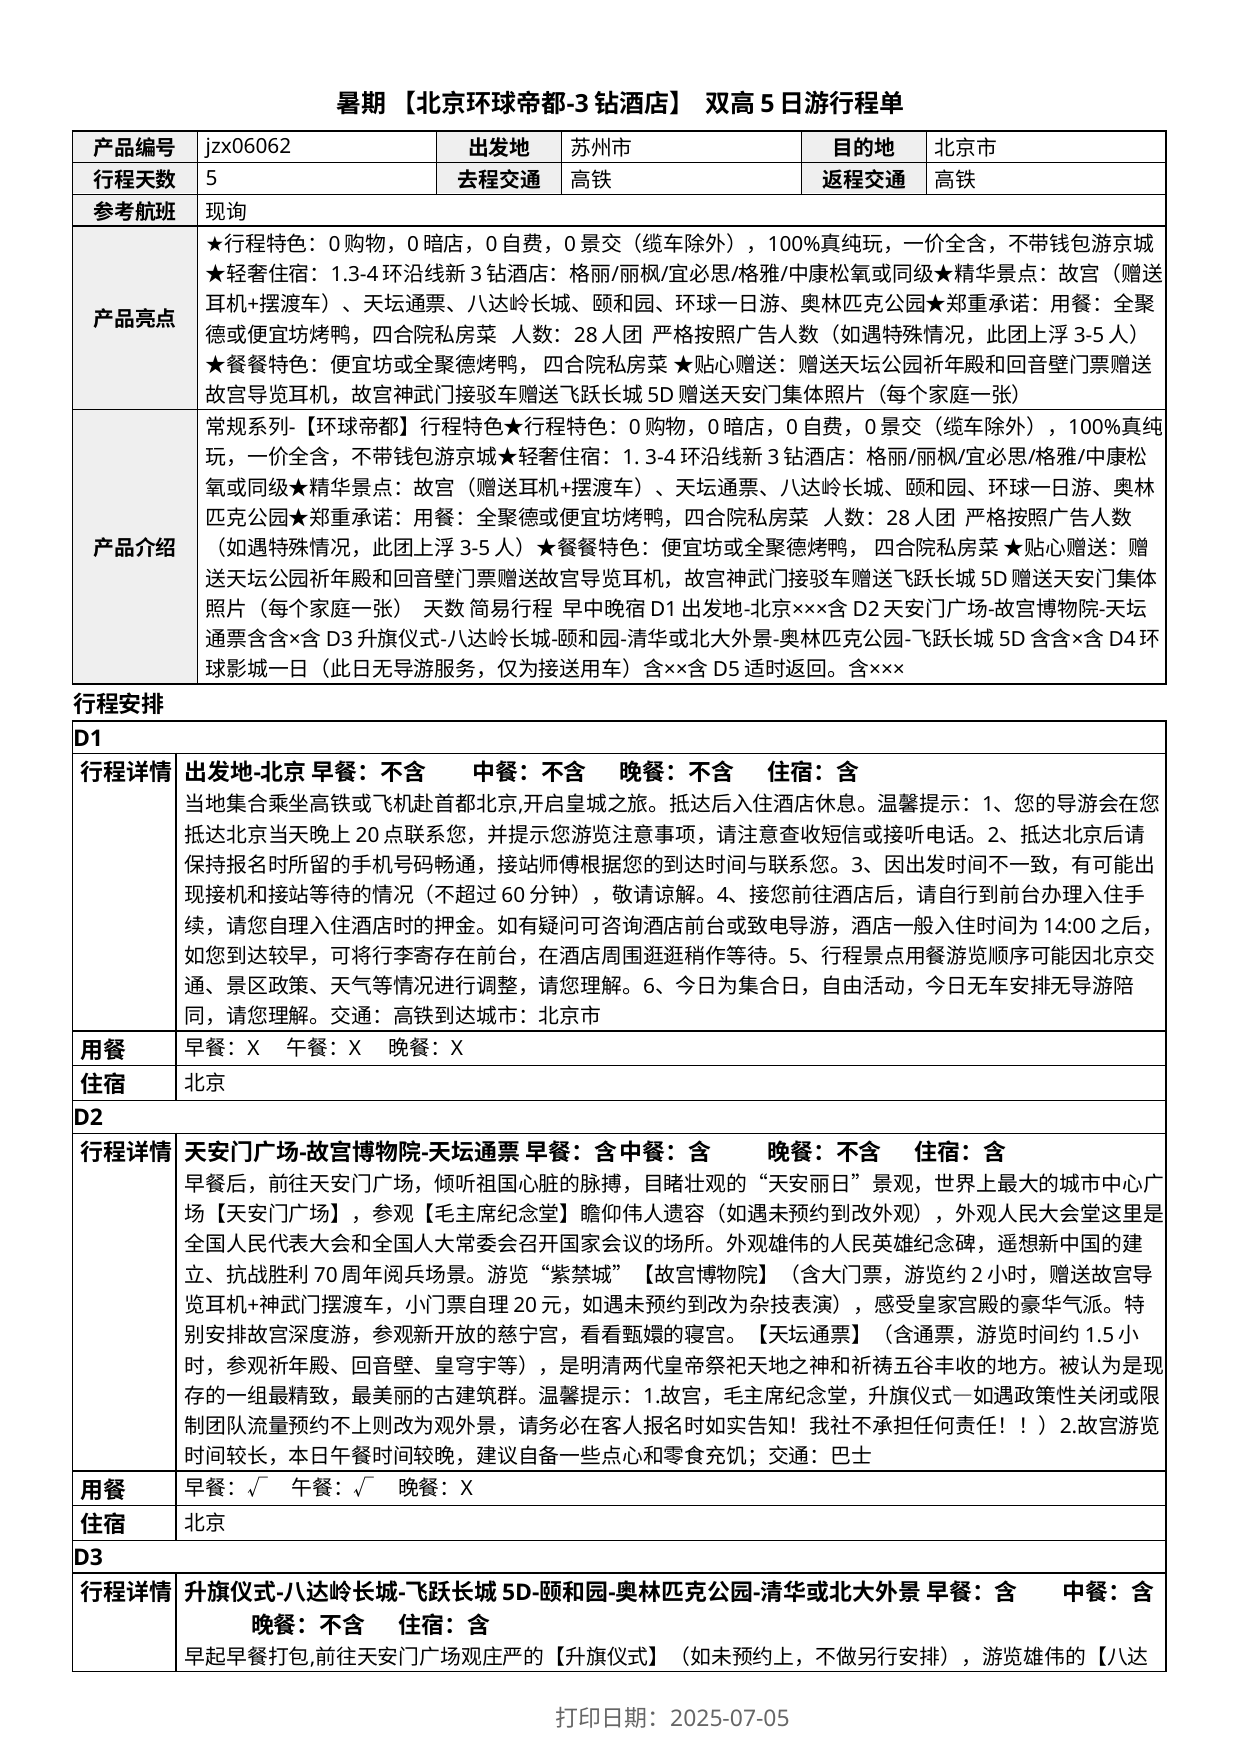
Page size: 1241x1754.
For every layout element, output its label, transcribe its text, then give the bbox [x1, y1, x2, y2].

table_cell 常规系列-【环球帝都】 [198, 410, 1165, 683]
table_cell ★行程特色：0购物，0暗店，0自费，0景交（缆车除外），100%真纯玩，一价全含，不带钱包游京城 [198, 227, 1165, 409]
table_cell 产品亮点 [73, 227, 197, 409]
table_cell 参考航班 [73, 195, 197, 225]
table_cell 用餐 [73, 1472, 175, 1505]
table_cell 行程天数 [73, 163, 197, 193]
text 暑期 【北京环球帝都-3钻酒店】 双高5日游行程单 [73, 83, 1167, 119]
table_cell 5 [198, 163, 436, 193]
table_cell 天安门广场-故宫博物院-天坛通票 早餐：含 中餐：含 晚餐：不含 住宿：含 早餐后，前往天安门广场，倾听祖国心脏的脉搏，目睹壮观的“天安丽日”景观，世界上最大的城市中心广场【天安门广场】，参观【毛主席纪念堂】瞻仰伟人遗容（如遇未预约到改外观），外观人民大会堂这里是全国人民代表大会和全国人大常委会召开国家会议的场所。外观雄伟的人民英雄纪念碑，遥想新中国的建立、抗战胜利70周年阅兵场景。游览“紫禁城”【故宫博物院】（含大门票，游览约2小时，赠送故宫导览耳机+神武门摆渡车，小门票自理20元，如遇未预约到改为杂技表演），感受皇家宫殿的豪华气派。特别安排故宫深度游，参观新开放的慈宁宫，看看甄嬛的寝宫。【天坛通票】（含通票，游览时间约1.5小时，参观祈年殿、回音壁、皇穹宇等），是明清两代皇帝祭祀天地之神和祈祷五谷丰收的地方。被认为是现存的一组最精致，最美丽的古建筑群。 [177, 1134, 1165, 1470]
table_cell 住宿 [73, 1066, 175, 1099]
table_header 目的地 [802, 132, 926, 162]
table_cell 高铁 [562, 163, 801, 193]
table_header jzx06062 [198, 132, 436, 162]
table_cell 出发地-北京 早餐：不含 中餐：不含 晚餐：不含 住宿：含 当地集合乘坐高铁或飞机赴首都北京,开启皇城之旅。抵达后入住酒店休息。 [177, 754, 1165, 1030]
table_cell 行程详情 [73, 1574, 175, 1671]
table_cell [177, 1574, 1165, 1671]
table_cell 现询 [198, 195, 1165, 225]
table_cell 北京 [177, 1506, 1165, 1539]
table_header 北京市 [927, 132, 1165, 162]
table_header 产品编号 [73, 132, 197, 162]
table_cell 早餐：√ 午餐：√ 晚餐：X [177, 1472, 1165, 1505]
table_cell 住宿 [73, 1506, 175, 1539]
table_cell 行程详情 [73, 1134, 175, 1470]
table_cell D3 [73, 1541, 1165, 1572]
table_cell D2 [73, 1101, 1165, 1132]
text 行程安排 [73, 686, 1167, 719]
table_cell 去程交通 [437, 163, 561, 193]
table_cell 高铁 [927, 163, 1165, 193]
table_header 出发地 [437, 132, 561, 162]
table_header D1 [73, 722, 1165, 753]
table_cell 用餐 [73, 1032, 175, 1065]
table_header 苏州市 [562, 132, 801, 162]
table_cell 早餐：X 午餐：X 晚餐：X [177, 1032, 1165, 1065]
table_cell 北京 [177, 1066, 1165, 1099]
table_cell 产品介绍 [73, 410, 197, 683]
table_cell 行程详情 [73, 754, 175, 1030]
table_cell 返程交通 [802, 163, 926, 193]
